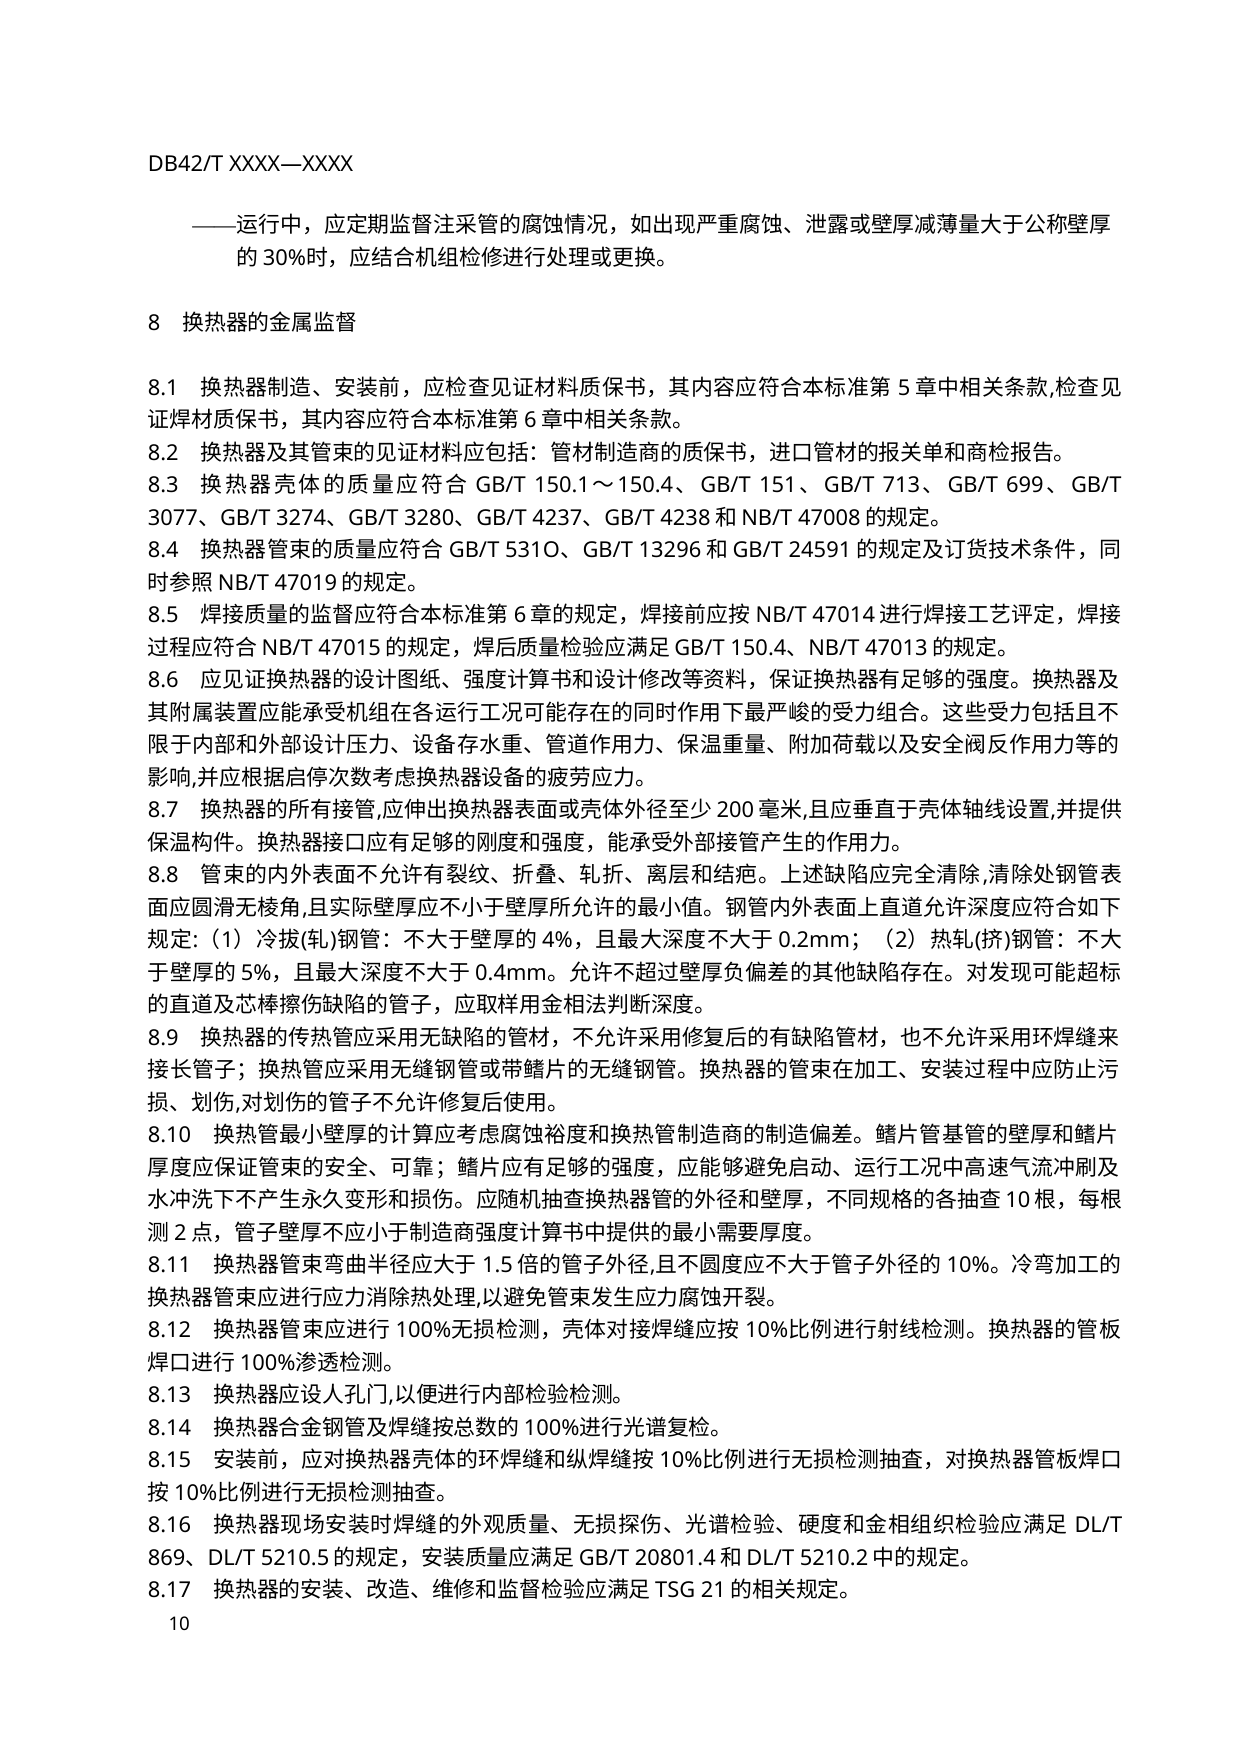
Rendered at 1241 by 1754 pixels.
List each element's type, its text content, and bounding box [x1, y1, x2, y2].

text 换热器管束弯曲半径应大于1.5倍的管子外径,且不圆度应不大于管子外径的10%。冷弯加工的换热器管束应进行应力消除热处理,以避免管束发生应力腐蚀开裂。 [148, 1247, 1122, 1312]
text 运行中，应定期监督注采管的腐蚀情况，如出现严重腐蚀、泄露或壁厚减薄量大于公称壁厚的30%时，应结合机组检修进行处理或更换。 [192, 207, 1122, 272]
text 换热器的安装、改造、维修和监督检验应满足TSG 21的相关规定。 [148, 1572, 1122, 1604]
text 换热器现场安装时焊缝的外观质量、无损探伤、光谱检验、硬度和金相组织检验应满足 DL/T 869、DL/T 5210.5的规定，安装质量应满足GB/T 20801.4和DL/T 5210.2中的规定。 [148, 1507, 1122, 1572]
text 换热管最小壁厚的计算应考虑腐蚀裕度和换热管制造商的制造偏差。鳍片管基管的壁厚和鳍片厚度应保证管束的安全、可靠；鳍片应有足够的强度，应能够避免启动、运行工况中高速气流冲刷及水冲洗下不产生永久变形和损伤。应随机抽查换热器管的外径和壁厚，不同规格的各抽查10根，每根测2点，管子壁厚不应小于制造商强度计算书中提供的最小需要厚度。 [148, 1117, 1122, 1247]
text 安装前，应对换热器壳体的环焊缝和纵焊缝按10%比例进行无损检测抽査，对换热器管板焊口按10%比例进行无损检测抽查。 [148, 1442, 1122, 1507]
text 换热器及其管束的见证材料应包括：管材制造商的质保书，进口管材的报关单和商检报告。 [148, 434, 1122, 467]
text 换热器的金属监督 [148, 304, 1122, 337]
text 管束的内外表面不允许有裂纹、折叠、轧折、离层和结疤。上述缺陷应完全清除,清除处钢管表面应圆滑无棱角,且实际壁厚应不小于壁厚所允许的最小值。钢管内外表面上直道允许深度应符合如下规定:（1）冷拔(轧)钢管：不大于壁厚的4%，且最大深度不大于0.2mm；（2）热轧(挤)钢管：不大于壁厚的5%，且最大深度不大于0.4mm。允许不超过壁厚负偏差的其他缺陷存在。对发现可能超标的直道及芯棒擦伤缺陷的管子，应取样用金相法判断深度。 [148, 857, 1122, 1019]
text 换热器壳体的质量应符合GB/T 150.1～150.4、GB/T 151、GB/T 713、GB/T 699、GB/T 3077、GB/T 3274、GB/T 3280、GB/T 4237、GB/T 4238和NB/T 47008的规定。 [148, 467, 1122, 532]
text 换热器的所有接管,应伸出换热器表面或壳体外径至少200毫米,且应垂直于壳体轴线设置,并提供保温构件。换热器接口应有足够的刚度和强度，能承受外部接管产生的作用力。 [148, 792, 1122, 857]
text 换热器制造、安装前，应检查见证材料质保书，其内容应符合本标准第5章中相关条款,检查见证焊材质保书，其内容应符合本标准第6章中相关条款。 [148, 369, 1122, 434]
text 换热器管束的质量应符合GB/T 531O、GB/T 13296和GB/T 24591的规定及订货技术条件，同时参照NB/T 47019的规定。 [148, 532, 1122, 597]
text 换热器管束应进行100%无损检测，壳体对接焊缝应按10%比例进行射线检测。换热器的管板焊口进行100%渗透检测。 [148, 1312, 1122, 1377]
text 应见证换热器的设计图纸、强度计算书和设计修改等资料，保证换热器有足够的强度。换热器及其附属装置应能承受机组在各运行工况可能存在的同时作用下最严峻的受力组合。这些受力包括且不限于内部和外部设计压力、设备存水重、管道作用力、保温重量、附加荷载以及安全阀反作用力等的影响,并应根据启停次数考虑换热器设备的疲劳应力。 [148, 662, 1122, 792]
text 换热器的传热管应采用无缺陷的管材，不允许采用修复后的有缺陷管材，也不允许采用环焊缝来接长管子；换热管应采用无缝钢管或带鳍片的无缝钢管。换热器的管束在加工、安装过程中应防止污损、划伤,对划伤的管子不允许修复后使用。 [148, 1019, 1122, 1117]
text 焊接质量的监督应符合本标准第6章的规定，焊接前应按NB/T 47014进行焊接工艺评定，焊接过程应符合NB/T 47015的规定，焊后质量检验应满足GB/T 150.4、NB/T 47013的规定。 [148, 597, 1122, 662]
text 换热器合金钢管及焊缝按总数的100%进行光谱复检。 [148, 1409, 1122, 1442]
text 换热器应设人孔门,以便进行内部检验检测。 [148, 1377, 1122, 1409]
